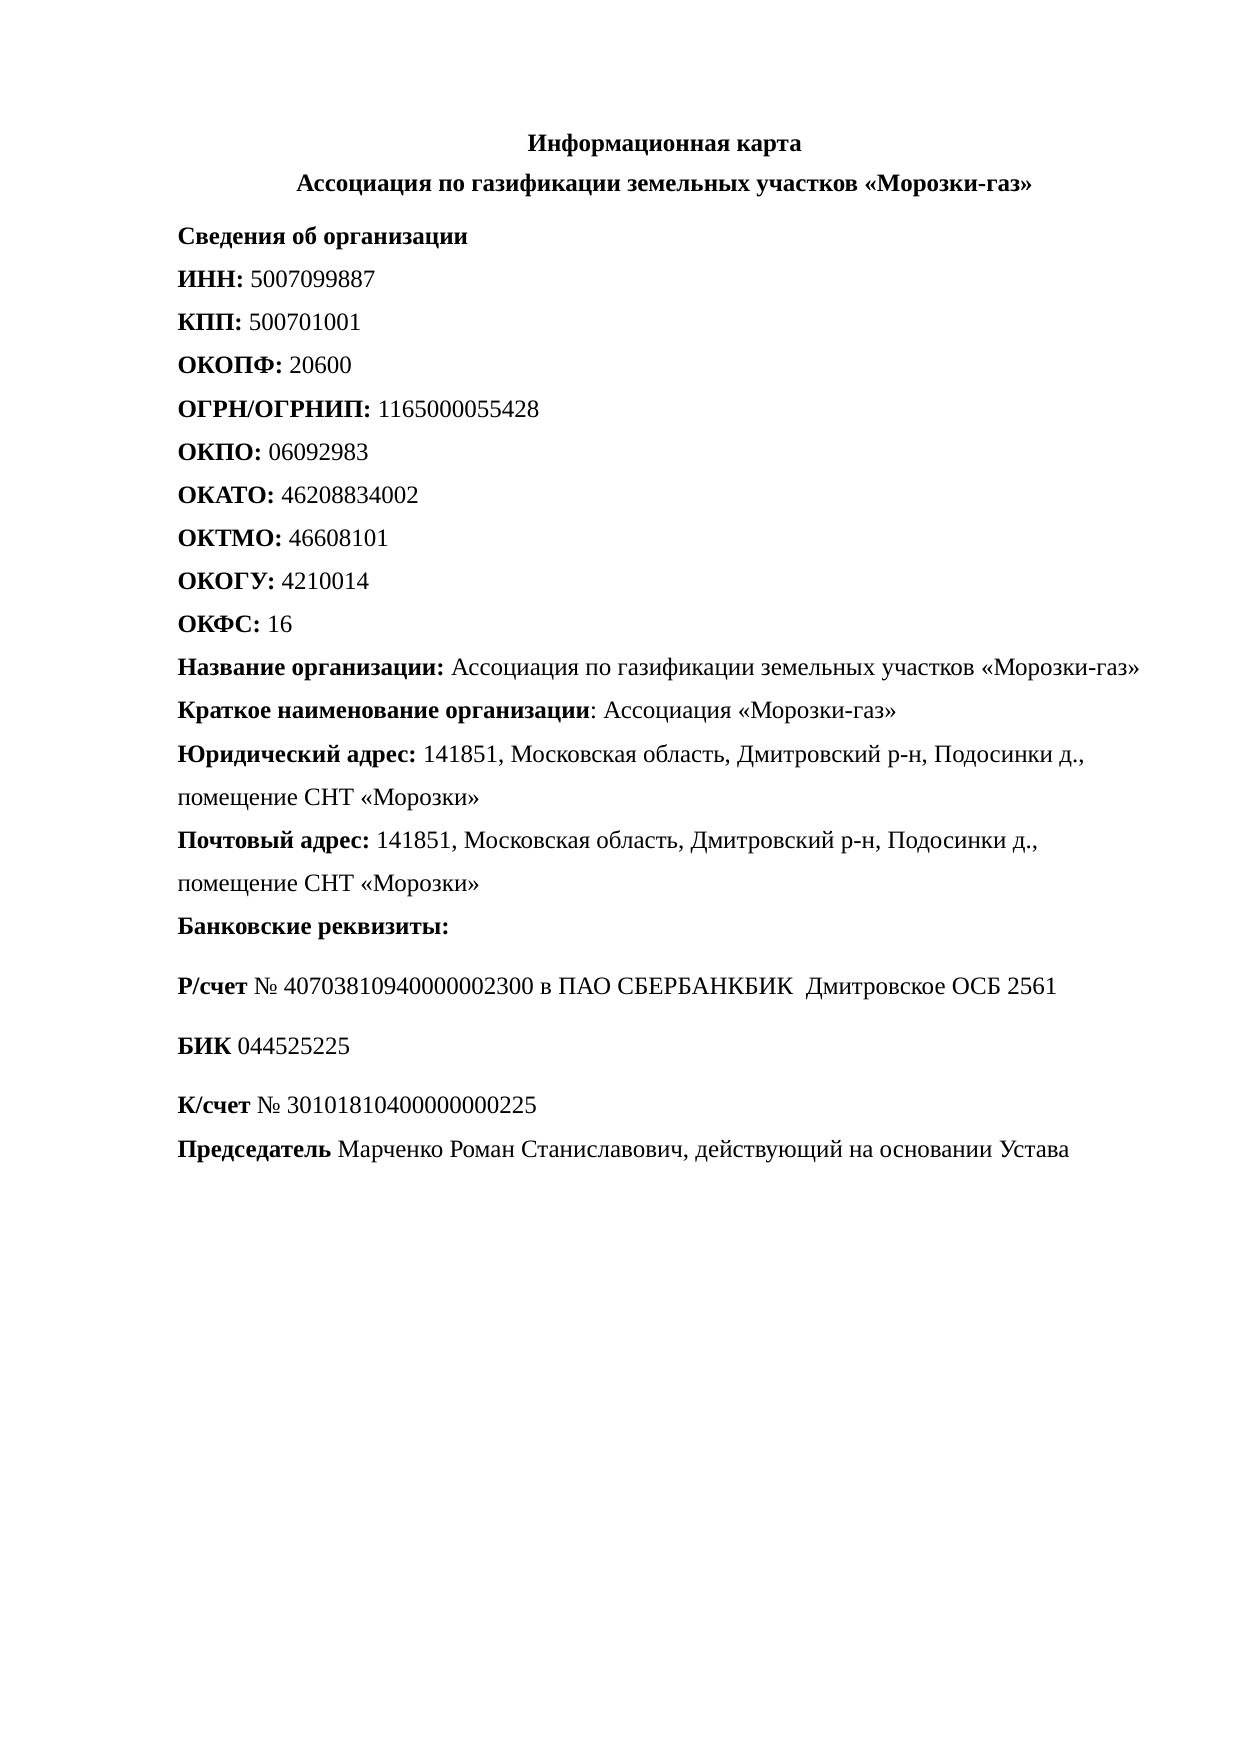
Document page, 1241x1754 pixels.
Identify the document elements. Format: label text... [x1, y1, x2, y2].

text Название организации: Ассоциация по газификации земельных участков «Морозки-газ» [177, 652, 1152, 681]
text Ассоциация по газификации земельных участков «Морозки-газ» [177, 168, 1152, 196]
text Р/счет № 40703810940000002300 в ПАО СБЕРБАНКБИК Дмитровское ОСБ 2561 [177, 971, 1152, 1000]
text ОКФС: 16 [177, 609, 1152, 638]
text Почтовый адрес: 141851, Московская область, Дмитровский р-н, Подосинки д., помещение СНТ «Морозки» Банковские реквизиты: [177, 825, 1152, 940]
text КПП: 500701001 [177, 307, 1152, 336]
text К/счет № 30101810400000000225 Председатель Марченко Роман Станиславович, действующий на основании Устава [177, 1091, 1152, 1204]
text ОКОГУ: 4210014 [177, 566, 1152, 595]
text ОГРН/ОГРНИП: 1165000055428 [177, 394, 1152, 422]
text ИНН: 5007099887 [177, 264, 1152, 293]
text ОКОПФ: 20600 [177, 351, 1152, 379]
text Информационная карта [177, 128, 1152, 157]
text ОКПО: 06092983 [177, 437, 1152, 466]
text Краткое наименование организации: Ассоциация «Морозки-газ» Юридический адрес: 141851, Московская область, Дмитровский р-н, Подосинки д., помещение СНТ «Морозки» [177, 696, 1152, 811]
text БИК 044525225 [177, 1031, 1152, 1059]
text Сведения об организации [177, 221, 1152, 250]
text ОКТМО: 46608101 [177, 523, 1152, 552]
text ОКАТО: 46208834002 [177, 480, 1152, 509]
